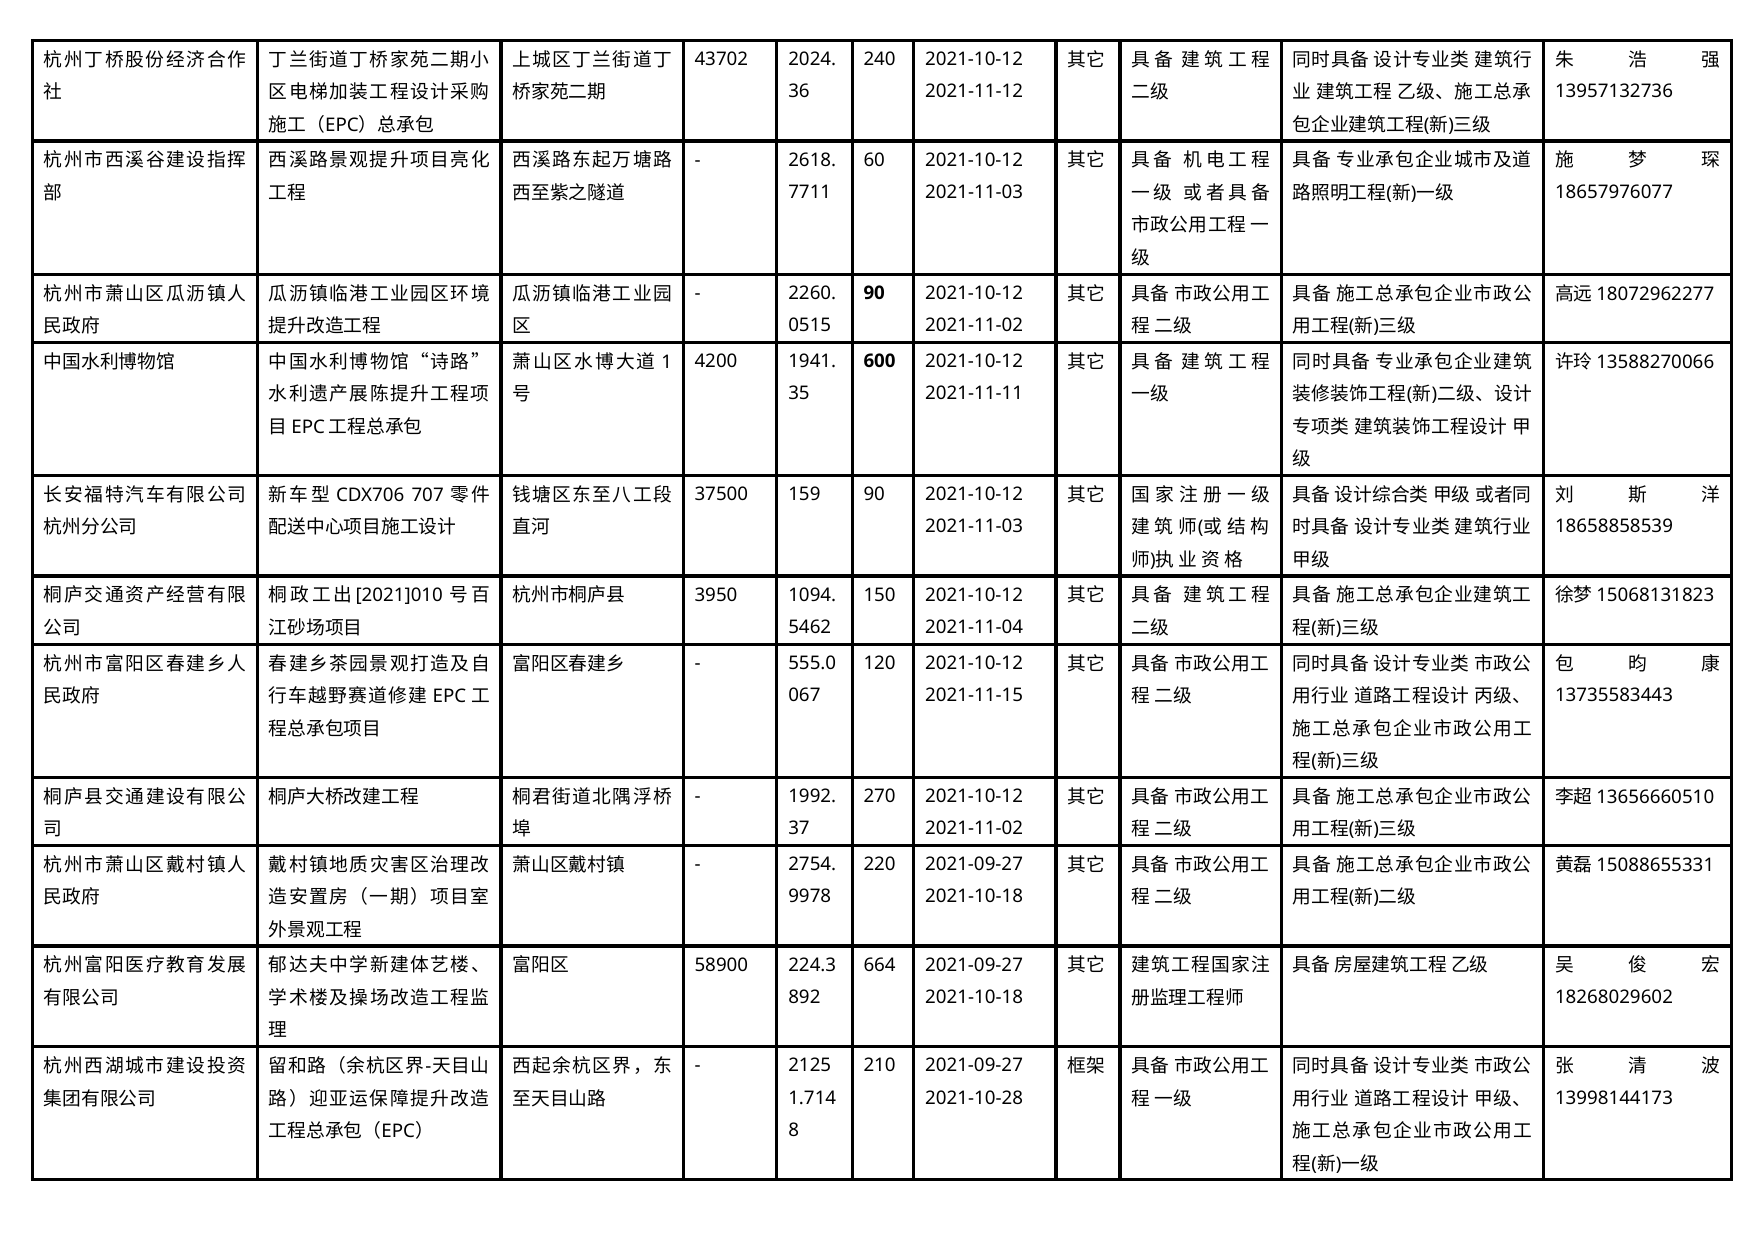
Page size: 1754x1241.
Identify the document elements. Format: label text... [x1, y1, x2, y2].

table_cell 600 [854, 344, 912, 474]
table_cell 具备 施工总承包企业市政公用工程(新)三级 [1283, 276, 1542, 341]
table_cell 同时具备 专业承包企业建筑装修装饰工程(新)二级、设计专项类 建筑装饰工程设计 甲级 [1283, 344, 1542, 474]
table_cell 2021-09-27 2021-10-28 [915, 1048, 1054, 1178]
table_cell 春建乡茶园景观打造及自行车越野赛道修建EPC工程总承包项目 [259, 646, 499, 776]
table_cell 上城区丁兰街道丁桥家苑二期 [503, 42, 682, 139]
table_cell 同时具备 设计专业类 市政公用行业 道路工程设计 丙级、施工总承包企业市政公用工程(新)三级 [1283, 646, 1542, 776]
table_cell 杭州市富阳区春建乡人民政府 [34, 646, 256, 776]
table_cell 其它 [1058, 276, 1118, 341]
table_cell 2021-10-12 2021-11-11 [915, 344, 1054, 474]
table_cell 建筑工程国家注册监理工程师 [1122, 948, 1280, 1045]
table_cell 框架 [1058, 1048, 1118, 1178]
table_cell 杭州富阳医疗教育发展有限公司 [34, 948, 256, 1045]
table_cell 具备 机电工程 一级 或者具备 市政公用工程 一级 [1122, 143, 1280, 272]
table_cell 具备 设计综合类 甲级 或者同时具备 设计专业类 建筑行业 甲级 [1283, 477, 1542, 574]
table_cell 张清波13998144173 [1545, 1048, 1730, 1178]
table_cell 具备 专业承包企业城市及道路照明工程(新)一级 [1283, 143, 1542, 272]
table_cell 戴村镇地质灾害区治理改造安置房（一期）项目室外景观工程 [259, 847, 499, 944]
table_cell 2021-10-12 2021-11-03 [915, 143, 1054, 272]
table_cell 2021-09-27 2021-10-18 [915, 948, 1054, 1045]
table_cell 3950 [685, 578, 775, 642]
table_cell 其它 [1058, 344, 1118, 474]
table_cell 4200 [685, 344, 775, 474]
table_cell 2024.36 [778, 42, 851, 139]
table_cell - [685, 143, 775, 272]
table_cell 桐庐大桥改建工程 [259, 779, 499, 844]
table_cell 徐梦15068131823 [1545, 578, 1730, 642]
table_cell - [685, 1048, 775, 1178]
table_cell 90 [854, 276, 912, 341]
table_cell 萧山区戴村镇 [503, 847, 682, 944]
table_cell 150 [854, 578, 912, 642]
table_cell 其它 [1058, 477, 1118, 574]
table_cell 具备 市政公用工程 二级 [1122, 847, 1280, 944]
table_cell 224.3892 [778, 948, 851, 1045]
table_cell 240 [854, 42, 912, 139]
table_cell 高远18072962277 [1545, 276, 1730, 341]
table_cell 西溪路景观提升项目亮化工程 [259, 143, 499, 272]
table_cell 43702 [685, 42, 775, 139]
table_cell 664 [854, 948, 912, 1045]
table_cell 2260.0515 [778, 276, 851, 341]
table_cell 桐庐县交通建设有限公司 [34, 779, 256, 844]
table_cell 2021-09-27 2021-10-18 [915, 847, 1054, 944]
table_cell 其它 [1058, 646, 1118, 776]
table_cell 1094.5462 [778, 578, 851, 642]
table_cell 21251.7148 [778, 1048, 851, 1178]
table_cell 1992.37 [778, 779, 851, 844]
table_cell 2021-10-12 2021-11-03 [915, 477, 1054, 574]
table_cell 富阳区 [503, 948, 682, 1045]
table_cell 新车型CDX706 707零件配送中心项目施工设计 [259, 477, 499, 574]
table_cell 220 [854, 847, 912, 944]
table_cell 555.0067 [778, 646, 851, 776]
table_cell 李超13656660510 [1545, 779, 1730, 844]
table_cell 瓜沥镇临港工业园区 [503, 276, 682, 341]
table_cell 长安福特汽车有限公司杭州分公司 [34, 477, 256, 574]
table_cell 2618.7711 [778, 143, 851, 272]
table_cell 270 [854, 779, 912, 844]
table_cell 施梦琛18657976077 [1545, 143, 1730, 272]
table_cell 具备 房屋建筑工程 乙级 [1283, 948, 1542, 1045]
table_cell 中国水利博物馆“诗路”水利遗产展陈提升工程项目EPC工程总承包 [259, 344, 499, 474]
table_cell 西溪路东起万塘路西至紫之隧道 [503, 143, 682, 272]
table_cell 90 [854, 477, 912, 574]
table_cell - [685, 847, 775, 944]
table_cell - [685, 779, 775, 844]
table_cell 富阳区春建乡 [503, 646, 682, 776]
table_cell 同时具备 设计专业类 建筑行业 建筑工程 乙级、施工总承包企业建筑工程(新)三级 [1283, 42, 1542, 139]
table_cell 郁达夫中学新建体艺楼、学术楼及操场改造工程监理 [259, 948, 499, 1045]
table_cell 钱塘区东至八工段直河 [503, 477, 682, 574]
table_cell 包昀康13735583443 [1545, 646, 1730, 776]
table_cell 刘斯洋18658858539 [1545, 477, 1730, 574]
table_cell - [685, 276, 775, 341]
table_cell 许玲13588270066 [1545, 344, 1730, 474]
table_cell 杭州市萧山区戴村镇人民政府 [34, 847, 256, 944]
table_cell 朱浩强13957132736 [1545, 42, 1730, 139]
table_cell 58900 [685, 948, 775, 1045]
table_cell 其它 [1058, 42, 1118, 139]
table_cell 120 [854, 646, 912, 776]
table_cell 2021-10-12 2021-11-04 [915, 578, 1054, 642]
table_cell 杭州市西溪谷建设指挥部 [34, 143, 256, 272]
table_cell 具备 市政公用工程 二级 [1122, 276, 1280, 341]
table_cell 具备 施工总承包企业市政公用工程(新)三级 [1283, 779, 1542, 844]
table_cell 具备 市政公用工程 二级 [1122, 779, 1280, 844]
table_cell 杭州西湖城市建设投资集团有限公司 [34, 1048, 256, 1178]
table_cell 瓜沥镇临港工业园区环境提升改造工程 [259, 276, 499, 341]
table_cell 60 [854, 143, 912, 272]
table_cell 37500 [685, 477, 775, 574]
table_cell 丁兰街道丁桥家苑二期小区电梯加装工程设计采购施工（EPC）总承包 [259, 42, 499, 139]
table_cell 同时具备 设计专业类 市政公用行业 道路工程设计 甲级、施工总承包企业市政公用工程(新)一级 [1283, 1048, 1542, 1178]
table_cell 具备 市政公用工程 一级 [1122, 1048, 1280, 1178]
table_cell 2754.9978 [778, 847, 851, 944]
table_cell 国 家 注 册 一 级 建 筑 师(或 结 构 师)执 业 资 格 [1122, 477, 1280, 574]
table_cell 2021-10-12 2021-11-02 [915, 779, 1054, 844]
table_cell 210 [854, 1048, 912, 1178]
table_cell 2021-10-12 2021-11-02 [915, 276, 1054, 341]
table_cell 杭州市桐庐县 [503, 578, 682, 642]
table_cell 其它 [1058, 948, 1118, 1045]
table_cell 其它 [1058, 578, 1118, 642]
table_cell 具备 建筑工程 二级 [1122, 578, 1280, 642]
table_cell 桐庐交通资产经营有限公司 [34, 578, 256, 642]
table_cell 其它 [1058, 847, 1118, 944]
table_cell 其它 [1058, 779, 1118, 844]
table_cell 留和路（余杭区界-天目山路）迎亚运保障提升改造工程总承包（EPC） [259, 1048, 499, 1178]
table_cell 具备 建筑工程 二级 [1122, 42, 1280, 139]
table_cell - [685, 646, 775, 776]
table_cell 萧山区水博大道1号 [503, 344, 682, 474]
table_cell 桐政工出[2021]010号百江砂场项目 [259, 578, 499, 642]
table_cell 具备 施工总承包企业市政公用工程(新)二级 [1283, 847, 1542, 944]
table_cell 2021-10-12 2021-11-15 [915, 646, 1054, 776]
table_cell 杭州丁桥股份经济合作社 [34, 42, 256, 139]
table_cell 桐君街道北隅浮桥埠 [503, 779, 682, 844]
table_cell 黄磊15088655331 [1545, 847, 1730, 944]
table_cell 中国水利博物馆 [34, 344, 256, 474]
table_cell 西起余杭区界，东至天目山路 [503, 1048, 682, 1178]
table_cell 1941.35 [778, 344, 851, 474]
table_cell 2021-10-12 2021-11-12 [915, 42, 1054, 139]
table_cell 其它 [1058, 143, 1118, 272]
table_cell 159 [778, 477, 851, 574]
table_cell 具备 施工总承包企业建筑工程(新)三级 [1283, 578, 1542, 642]
table_cell 吴俊宏18268029602 [1545, 948, 1730, 1045]
table_cell 杭州市萧山区瓜沥镇人民政府 [34, 276, 256, 341]
table_cell 具备 市政公用工程 二级 [1122, 646, 1280, 776]
table_cell 具备 建筑工程 一级 [1122, 344, 1280, 474]
